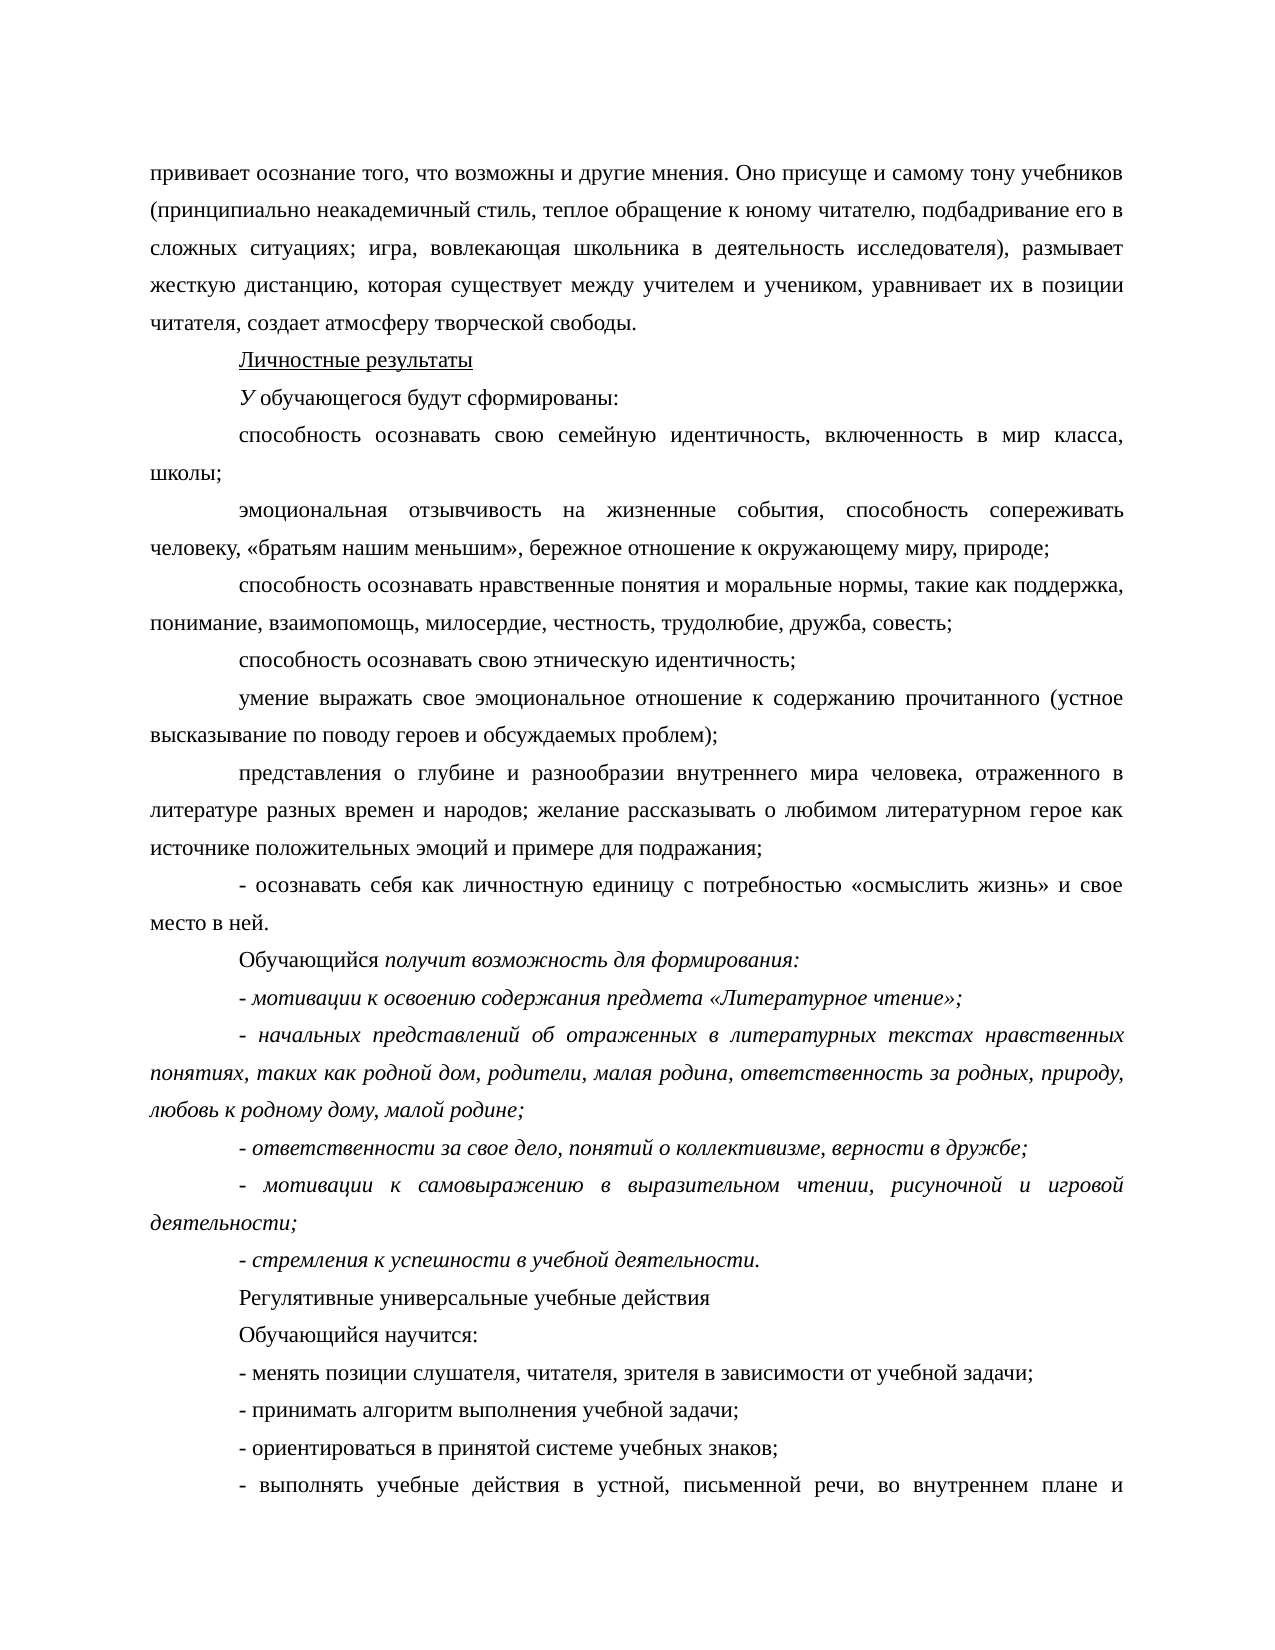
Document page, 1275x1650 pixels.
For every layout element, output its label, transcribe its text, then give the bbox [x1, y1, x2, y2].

text - осознавать себя как личностную единицу с потребностью «осмыслить жизнь» и свое место в ней. [150, 862, 1125, 937]
text - ответственности за свое дело, понятий о коллективизме, верности в дружбе; [150, 1125, 1125, 1162]
text умение выражать свое эмоциональное отношение к содержанию прочитанного (устное высказывание по поводу героев и обсуждаемых проблем); [150, 675, 1125, 750]
text Обучающийся научится: [150, 1312, 1125, 1350]
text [150, 150, 1125, 337]
text - стремления к успешности в учебной деятельности. [150, 1237, 1125, 1275]
text способность осознавать свою этническую идентичность; [150, 637, 1125, 675]
text представления о глубине и разнообразии внутреннего мира человека, отраженного в литературе разных времен и народов; желание рассказывать о любимом литературном герое как источнике положительных эмоций и примере для подражания; [150, 750, 1125, 862]
text Личностные результаты [150, 337, 1125, 375]
text Регулятивные универсальные учебные действия [150, 1275, 1125, 1312]
text - мотивации к самовыражению в выразительном чтении, рисуночной и игровой деятельности; [150, 1162, 1125, 1237]
text эмоциональная отзывчивость на жизненные события, способность сопереживать человеку, «братьям нашим меньшим», бережное отношение к окружающему миру, природе; [150, 487, 1125, 562]
text - ориентироваться в принятой системе учебных знаков; [150, 1425, 1125, 1462]
text - начальных представлений об отраженных в литературных текстах нравственных понятиях, таких как родной дом, родители, малая родина, ответственность за родных, природу, любовь к родному дому, малой родине; [150, 1012, 1125, 1125]
text - принимать алгоритм выполнения учебной задачи; [150, 1387, 1125, 1425]
text способность осознавать нравственные понятия и моральные нормы, такие как поддержка, понимание, взаимопомощь, милосердие, честность, трудолюбие, дружба, совесть; [150, 562, 1125, 637]
text У обучающегося будут сформированы: [150, 375, 1125, 412]
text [150, 1462, 1125, 1500]
text способность осознавать свою семейную идентичность, включенность в мир класса, школы; [150, 412, 1125, 487]
text - менять позиции слушателя, читателя, зрителя в зависимости от учебной задачи; [150, 1350, 1125, 1387]
text Обучающийся получит возможность для формирования: [150, 937, 1125, 975]
text - мотивации к освоению содержания предмета «Литературное чтение»; [150, 975, 1125, 1012]
